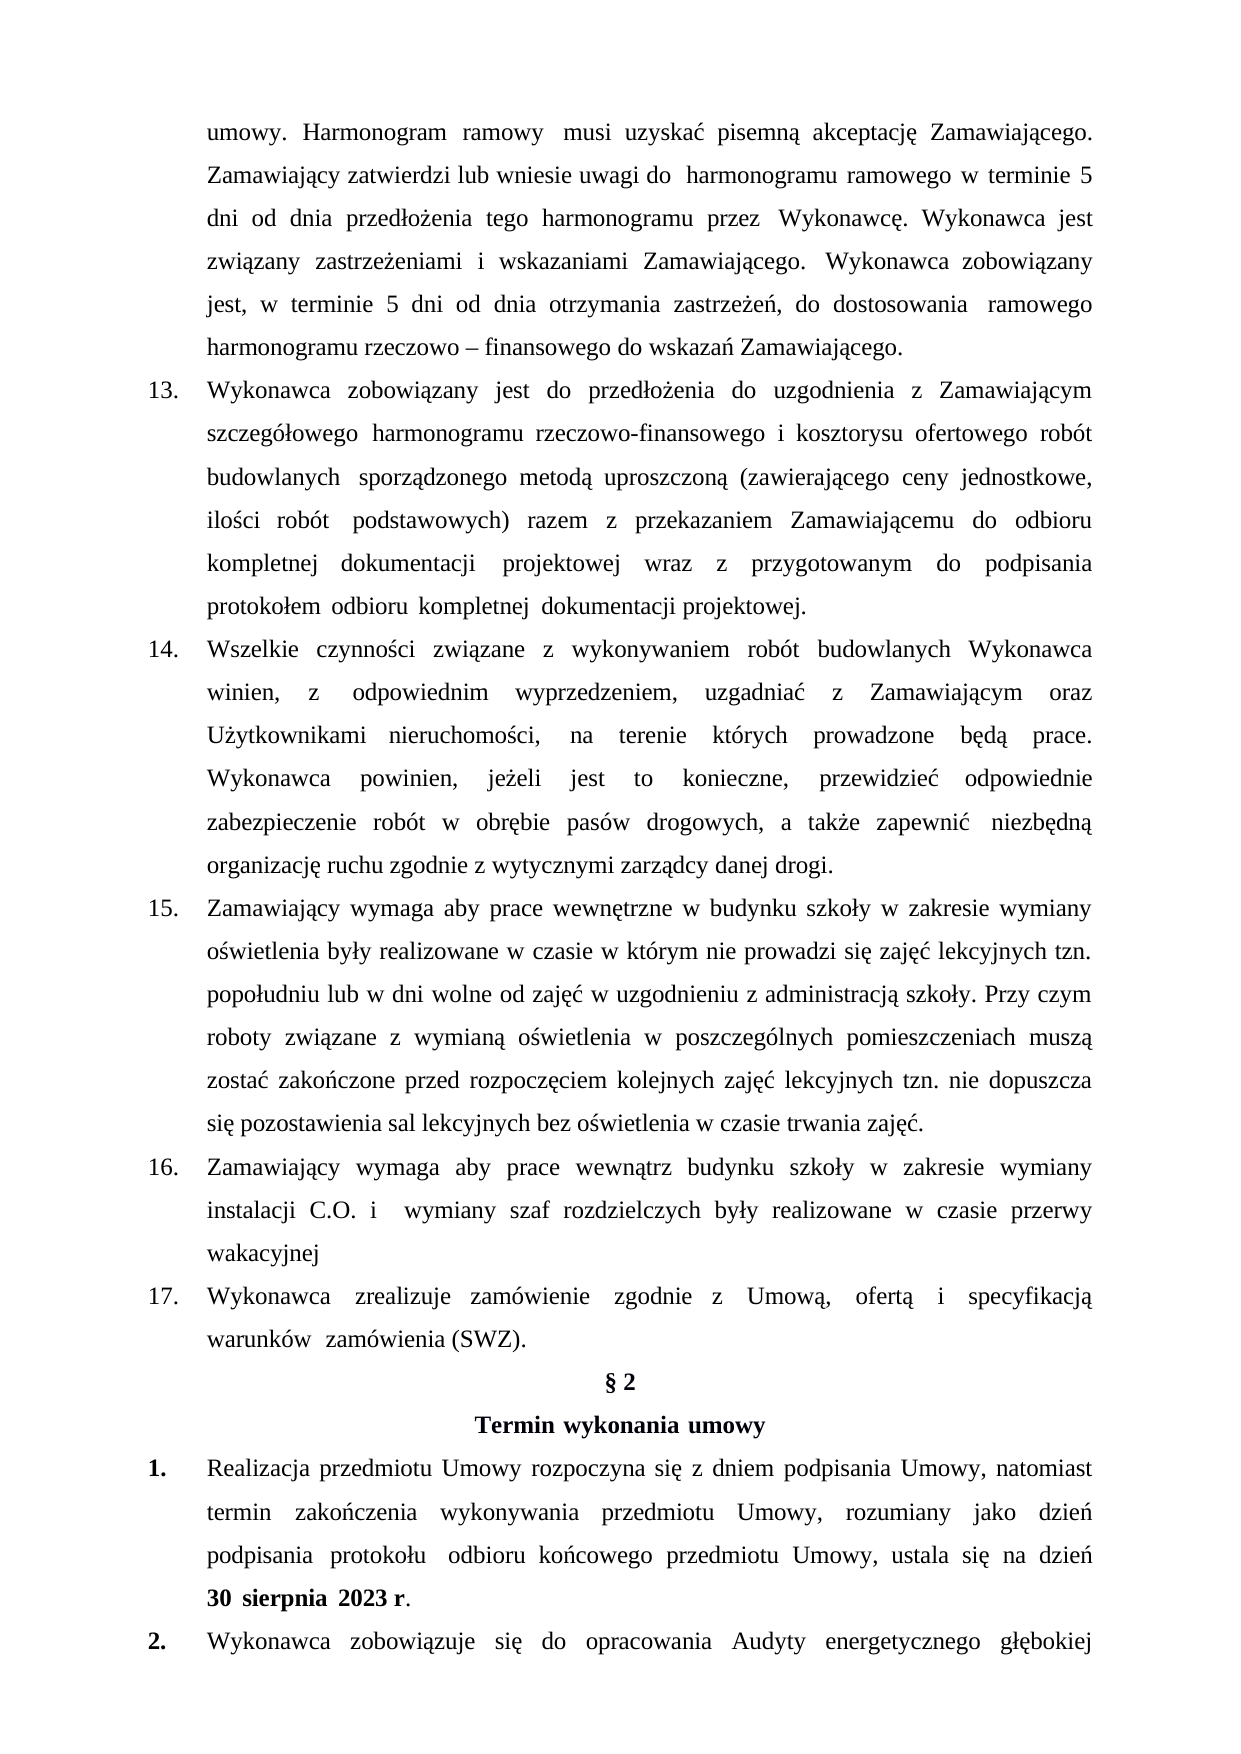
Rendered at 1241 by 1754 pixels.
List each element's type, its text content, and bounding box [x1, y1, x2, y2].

list Realizacja przedmiotu Umowy rozpoczyna się z dniem podpisania Umowy, natomiast termin zakończenia wykonywania przedmiotu Umowy, rozumiany jako dzień podpisania protokołu odbioru końcowego przedmiotu Umowy, ustala się na dzień 30 sierpnia 2023 r. [148, 1453, 1093, 1612]
list Wykonawca zobowiązany jest do przedłożenia do uzgodnienia z Zamawiającym szczegółowego harmonogramu rzeczowo-finansowego i kosztorysu ofertowego robót budowlanych sporządzonego metodą uproszczoną (zawierającego ceny jednostkowe, ilości robót podstawowych) razem z przekazaniem Zamawiającemu do odbioru kompletnej dokumentacji projektowej wraz z przygotowanym do podpisania protokołem odbioru kompletnej dokumentacji projektowej. [148, 375, 1093, 620]
list Wykonawca zrealizuje zamówienie zgodnie z Umową, ofertą i specyfikacją warunków zamówienia (SWZ). [148, 1281, 1092, 1353]
text Termin wykonania umowy [463, 1410, 776, 1439]
text § 2 [278, 1367, 961, 1396]
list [148, 1626, 1093, 1655]
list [148, 117, 1093, 361]
list Wszelkie czynności związane z wykonywaniem robót budowlanych Wykonawca winien, z odpowiednim wyprzedzeniem, uzgadniać z Zamawiającym oraz Użytkownikami nieruchomości, na terenie których prowadzone będą prace. Wykonawca powinien, jeżeli jest to konieczne, przewidzieć odpowiednie zabezpieczenie robót w obrębie pasów drogowych, a także zapewnić niezbędną organizację ruchu zgodnie z wytycznymi zarządcy danej drogi. [148, 634, 1093, 878]
list Zamawiający wymaga aby prace wewnątrz budynku szkoły w zakresie wymiany instalacji C.O. i wymiany szaf rozdzielczych były realizowane w czasie przerwy wakacyjnej [148, 1152, 1093, 1267]
list Zamawiający wymaga aby prace wewnętrzne w budynku szkoły w zakresie wymiany oświetlenia były realizowane w czasie w którym nie prowadzi się zajęć lekcyjnych tzn. popołudniu lub w dni wolne od zajęć w uzgodnieniu z administracją szkoły. Przy czym roboty związane z wymianą oświetlenia w poszczególnych pomieszczeniach muszą zostać zakończone przed rozpoczęciem kolejnych zajęć lekcyjnych tzn. nie dopuszcza się pozostawienia sal lekcyjnych bez oświetlenia w czasie trwania zajęć. [148, 893, 1093, 1137]
